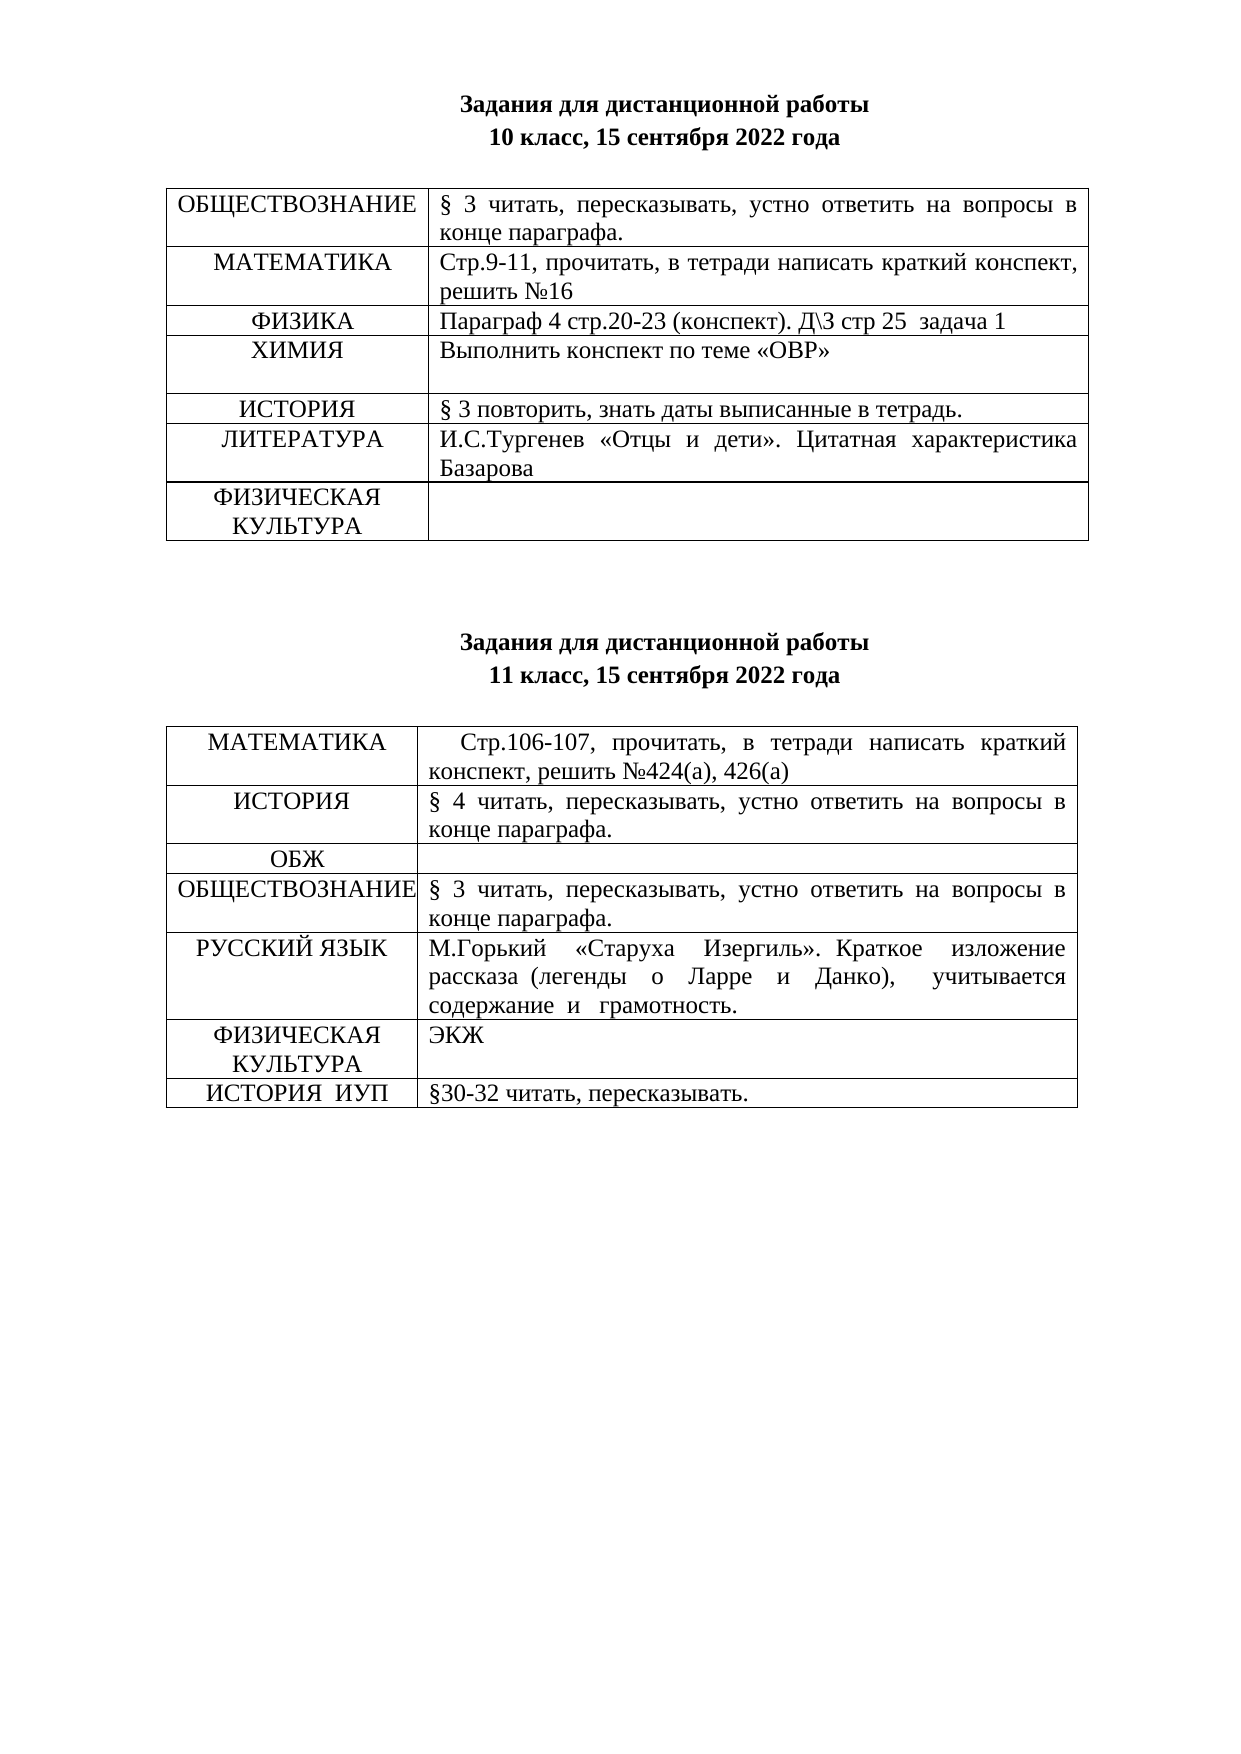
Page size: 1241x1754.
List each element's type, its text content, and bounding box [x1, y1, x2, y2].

table_cell § 4 читать, пересказывать, устно ответить на вопросы в конце параграфа. [418, 786, 1077, 843]
table_cell §30-32 читать, пересказывать. [418, 1079, 1077, 1107]
table_cell ОБЩЕСТВОЗНАНИЕ [167, 874, 417, 932]
text 11 класс, 15 сентября 2022 года [177, 660, 1152, 689]
table_cell ХИМИЯ [167, 336, 428, 393]
table_cell Стр.9-11, прочитать, в тетради написать краткий конспект, решить №16 [429, 247, 1088, 305]
table_cell ЭКЖ [418, 1020, 1077, 1077]
table_cell ИСТОРИЯ ИУП [167, 1079, 417, 1107]
table_header § 3 читать, пересказывать, устно ответить на вопросы в конце параграфа. [429, 189, 1088, 246]
table_cell § 3 читать, пересказывать, устно ответить на вопросы в конце параграфа. [418, 874, 1077, 932]
table_header Стр.106-107, прочитать, в тетради написать краткий конспект, решить №424(а), 426(а) [418, 727, 1077, 785]
text Задания для дистанционной работы [177, 627, 1152, 656]
table_cell ОБЖ [167, 844, 417, 873]
table_cell МАТЕМАТИКА [167, 247, 428, 305]
table_cell § 3 повторить, знать даты выписанные в тетрадь. [429, 394, 1088, 423]
table_cell РУССКИЙ ЯЗЫК [167, 933, 417, 1019]
text 10 класс, 15 сентября 2022 года [177, 122, 1152, 150]
table_cell [418, 844, 1077, 873]
text Задания для дистанционной работы [177, 89, 1152, 117]
table_cell ФИЗИЧЕСКАЯ КУЛЬТУРА [167, 483, 428, 540]
table_cell М.Горький «Старуха Изергиль». Краткое изложение рассказа (легенды о Ларре и Данко), учитывается содержание и грамотность. [418, 933, 1077, 1019]
table_header ОБЩЕСТВОЗНАНИЕ [167, 189, 428, 246]
table_cell [429, 483, 1088, 540]
table_cell ИСТОРИЯ [167, 394, 428, 423]
table_cell ЛИТЕРАТУРА [167, 424, 428, 481]
table_cell ФИЗИЧЕСКАЯ КУЛЬТУРА [167, 1020, 417, 1077]
table_cell Параграф 4 стр.20-23 (конспект). Д\З стр 25 задача 1 [429, 306, 1088, 334]
table_header МАТЕМАТИКА [167, 727, 417, 785]
table_cell Выполнить конспект по теме «ОВР» [429, 336, 1088, 393]
table_cell И.С.Тургенев «Отцы и дети». Цитатная характеристика Базарова [429, 424, 1088, 481]
table_cell ИСТОРИЯ [167, 786, 417, 843]
table_cell ФИЗИКА [167, 306, 428, 334]
